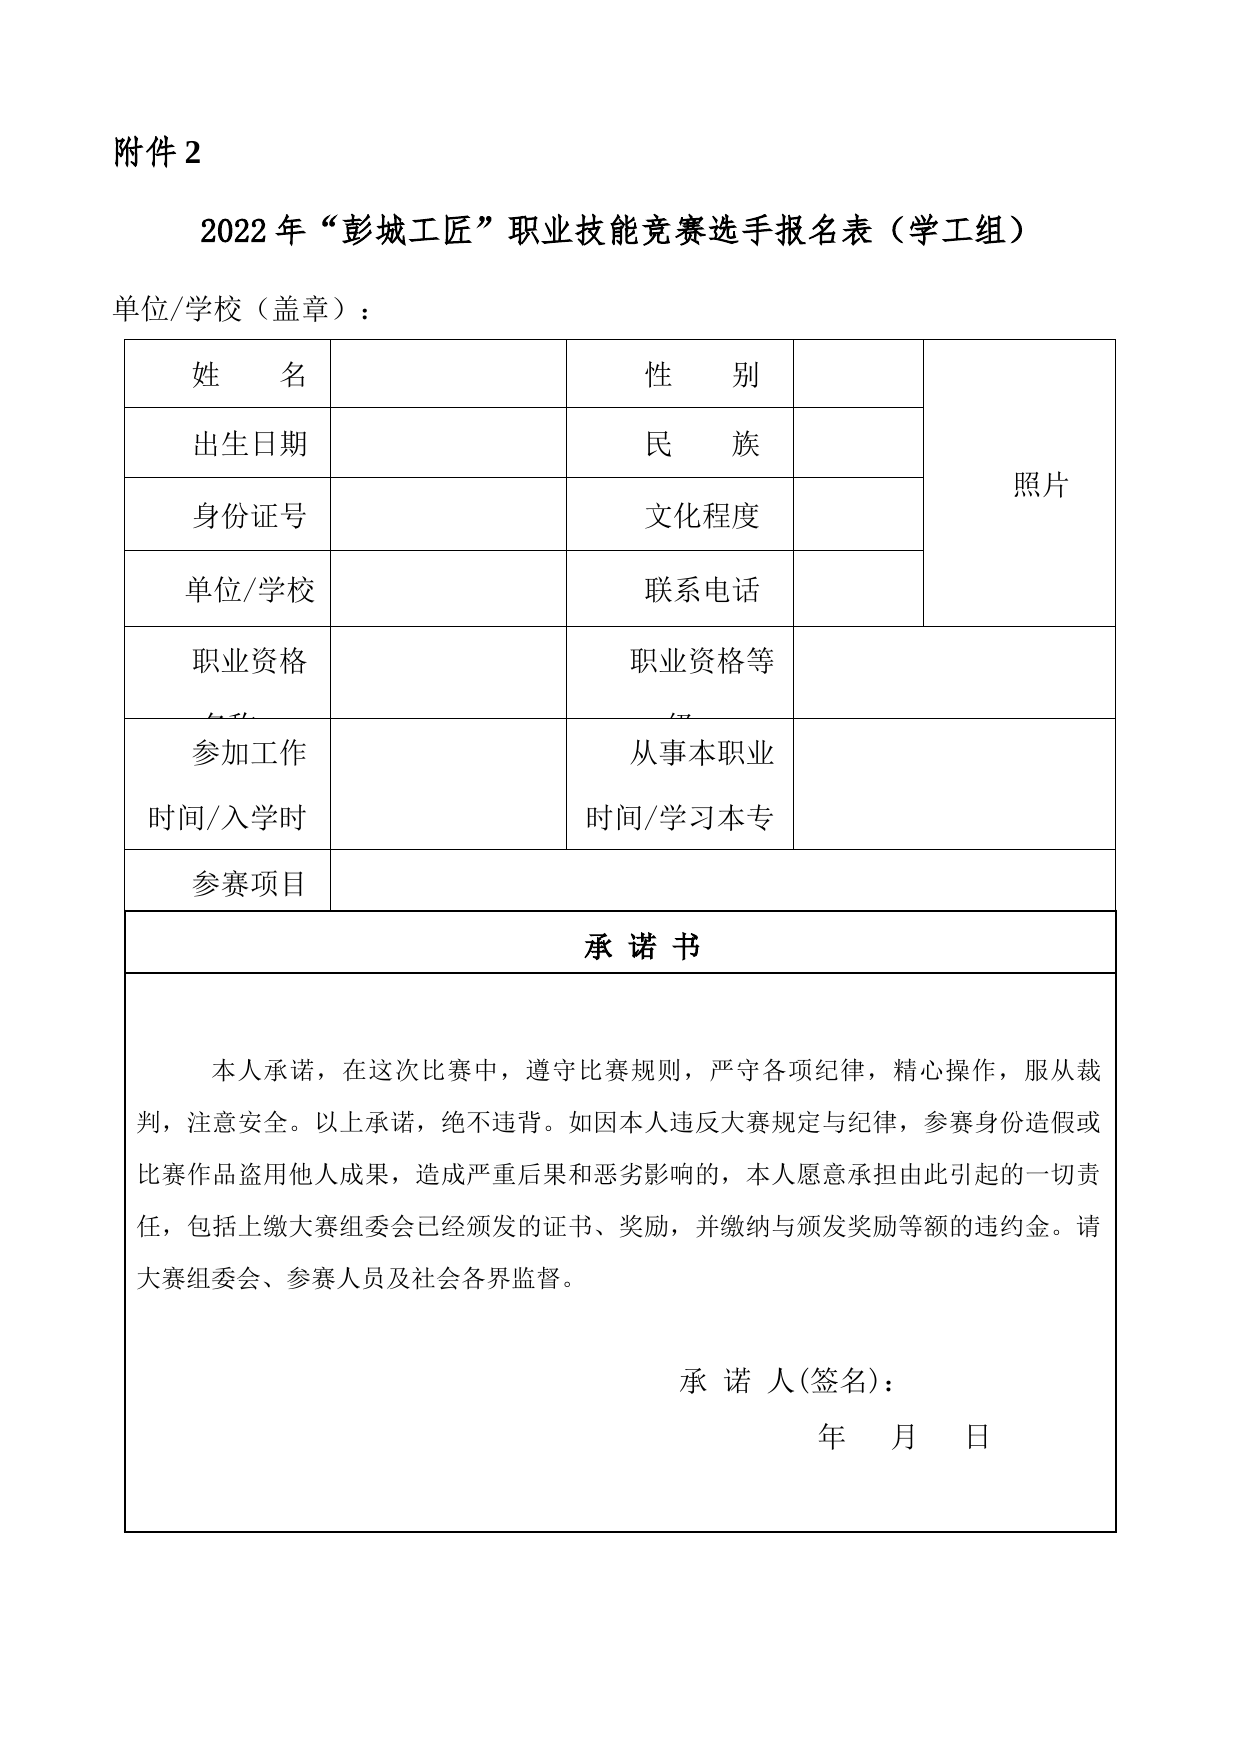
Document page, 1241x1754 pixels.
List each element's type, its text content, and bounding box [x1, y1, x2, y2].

table_cell 文化程度 [567, 478, 793, 550]
table_cell [794, 551, 923, 626]
table_cell 从事本职业时间/学习本专业时间 [567, 719, 793, 849]
table_cell [331, 719, 566, 849]
table_cell 联系电话 [567, 551, 793, 626]
table_cell [794, 478, 923, 550]
table_cell 参赛项目 [125, 850, 330, 909]
table_header [794, 340, 923, 407]
table_cell [331, 551, 566, 626]
table_cell 承 诺 书 [126, 912, 1115, 972]
table_cell [331, 478, 566, 550]
table_cell 民 族 [567, 408, 793, 477]
table_header 照片 [924, 340, 1115, 626]
table_cell 参加工作时间/入学时间 [125, 719, 330, 849]
table_cell [794, 408, 923, 477]
text 2022年“彭城工匠”职业技能竞赛选手报名表（学工组）） [111, 197, 1129, 262]
table_cell [794, 719, 1115, 849]
table_header 姓 名 [125, 340, 330, 407]
table_cell [331, 627, 566, 717]
table_header 性 别 [567, 340, 793, 407]
table_cell [331, 850, 1115, 909]
table_header [331, 340, 566, 407]
table_cell [331, 408, 566, 477]
table_cell 身份证号 [125, 478, 330, 550]
table_cell 职业资格等级 [567, 627, 793, 717]
table_cell [794, 627, 1115, 717]
table_cell 单位/学校 [125, 551, 330, 626]
table_cell 出生日期 [125, 408, 330, 477]
text 附件2 [111, 119, 1129, 184]
table_cell 本人承诺，在这次比赛中，遵守比赛规则，严守各项纪律，精心操作，服从裁判，注意安全。以上承诺，绝不违背。如因本人违反大赛规定与纪律，参赛身份造假或比赛作品盗用他人成果，造成严重后果和恶劣影响的，本人愿意承担由此引起的一切责任，包括上缴大赛组委会已经颁发的证书、奖励，并缴纳与颁发奖励等额的违约金。请大赛组委会、参赛人员及社会各界监督。 承 诺 人(签名)： 年 月 日 [126, 974, 1115, 1531]
text 单位/学校（盖章）： [111, 274, 1129, 339]
table_cell 职业资格名称 [125, 627, 330, 717]
